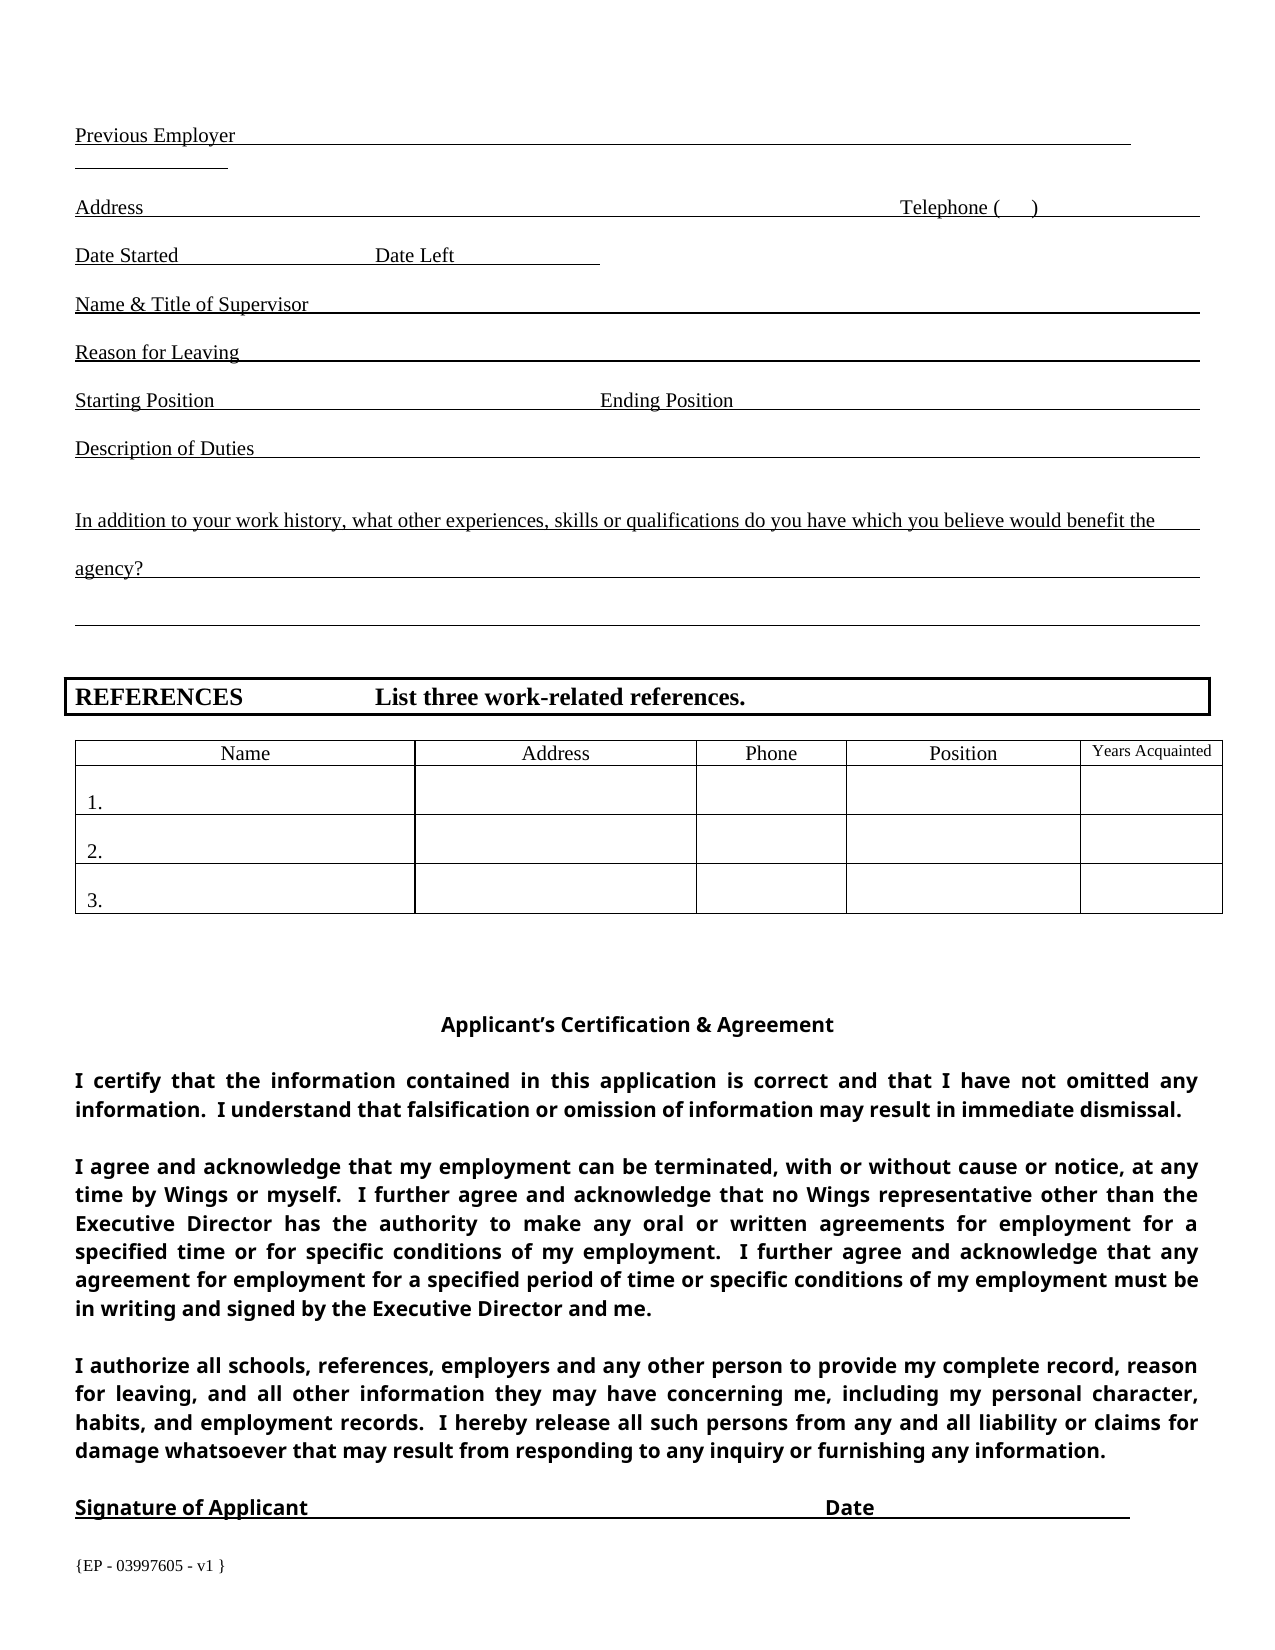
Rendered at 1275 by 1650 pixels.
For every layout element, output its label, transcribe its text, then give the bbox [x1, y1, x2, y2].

text Previous Employer [75, 123, 1200, 171]
table_cell [416, 766, 696, 814]
text Description of Duties [75, 436, 1200, 457]
table_cell [416, 864, 696, 912]
table_cell 2. [76, 815, 414, 863]
text Starting Position Ending Position [75, 388, 1200, 409]
text I authorize all schools, references, employers and any other person to provide my complete record, reason for leaving, and all other information they may have concerning me, including my personal character, habits, and employment records. I hereby release all such persons from any and all liability or claims for damage whatsoever that may result from responding to any inquiry or furnishing any information. [75, 1351, 1200, 1465]
table_cell [1081, 864, 1222, 912]
text Reason for Leaving [75, 340, 1200, 360]
table_header Phone [697, 741, 846, 765]
text Address Telephone ( ) [75, 195, 1200, 216]
table_cell 3. [76, 864, 414, 912]
table_cell 1. [76, 766, 414, 814]
table_cell [697, 864, 846, 912]
table_header Years Acquainted [1081, 741, 1222, 765]
table_cell [847, 766, 1080, 814]
text Signature of Applicant Date [75, 1493, 1200, 1522]
table_cell [1081, 766, 1222, 814]
table_cell [697, 815, 846, 863]
text I certify that the information contained in this application is correct and that I have not omitted any information. I understand that falsification or omission of information may result in immediate dismissal. [75, 1067, 1200, 1123]
text Date Started Date Left [75, 243, 1200, 267]
table_cell [416, 815, 696, 863]
table_header Position [847, 741, 1080, 765]
table_cell [1081, 815, 1222, 863]
text agency? [75, 556, 1200, 577]
subtitle In addition to your work history, what other experiences, skills or qualifications do you have which you believe would benefit the [75, 508, 1200, 529]
text I agree and acknowledge that my employment can be terminated, with or without cause or notice, at any time by Wings or myself. I further agree and acknowledge that no Wings representative other than the Executive Director has the authority to make any oral or written agreements for employment for a specified time or for specific conditions of my employment. I further agree and acknowledge that any agreement for employment for a specified period of time or specific conditions of my employment must be in writing and signed by the Executive Director and me. [75, 1152, 1200, 1322]
text Name & Title of Supervisor [75, 292, 1200, 312]
table_cell [697, 766, 846, 814]
text REFERENCES List three work-related references. [67, 680, 1208, 713]
subtitle Applicant’s Certification & Agreement [75, 1010, 1200, 1038]
table_cell [847, 815, 1080, 863]
table_header Address [416, 741, 696, 765]
table_cell [847, 864, 1080, 912]
table_header Name [76, 741, 414, 765]
